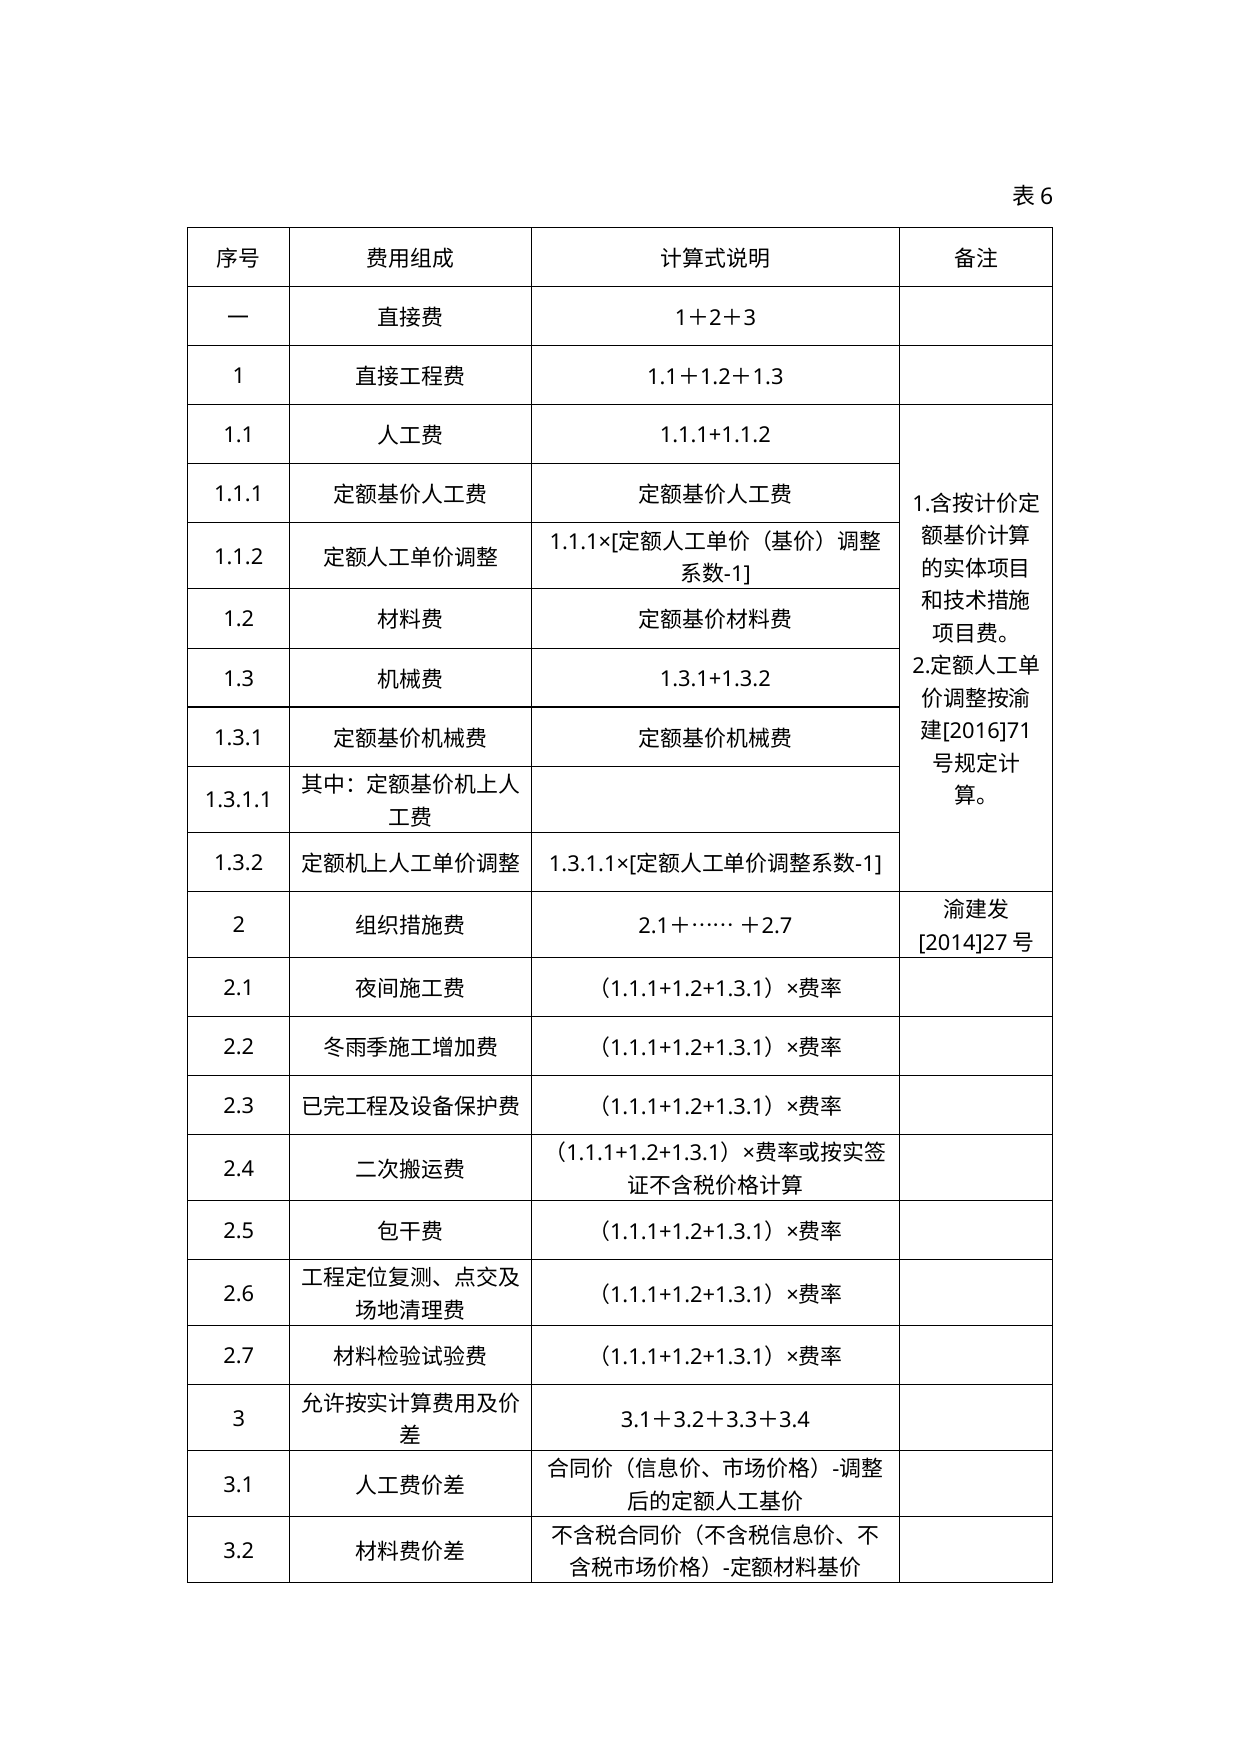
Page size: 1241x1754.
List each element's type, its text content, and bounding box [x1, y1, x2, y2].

table_cell 1.1 [188, 405, 289, 463]
table_cell 材料费价差 [290, 1517, 531, 1582]
table_cell 定额人工单价调整 [290, 523, 531, 588]
table_cell 已完工程及设备保护费 [290, 1076, 531, 1134]
table_header 计算式说明 [532, 228, 899, 286]
table_cell [900, 1201, 1052, 1259]
table_cell 人工费价差 [290, 1451, 531, 1516]
table_cell 1.1.1×[定额人工单价（基价）调整系数-1] [532, 523, 899, 588]
table_cell 1.1.1+1.1.2 [532, 405, 899, 463]
table_cell 1 [188, 346, 289, 404]
table_cell [900, 1260, 1052, 1325]
table_cell 直接费 [290, 287, 531, 345]
table_cell [900, 1451, 1052, 1516]
table_cell [900, 346, 1052, 404]
table_cell [900, 1017, 1052, 1075]
table_cell 定额基价材料费 [532, 589, 899, 647]
table_cell 2 [188, 892, 289, 957]
table_cell [900, 958, 1052, 1016]
table_cell [900, 287, 1052, 345]
table_cell 人工费 [290, 405, 531, 463]
table_header 序号 [188, 228, 289, 286]
table_cell 1.1＋1.2＋1.3 [532, 346, 899, 404]
table_cell 1.2 [188, 589, 289, 647]
table_cell （1.1.1+1.2+1.3.1）×费率 [532, 1326, 899, 1384]
table_cell [532, 767, 899, 832]
text 表6 [187, 162, 1053, 227]
table_cell 1.3.1 [188, 708, 289, 766]
table_cell 2.1＋…… ＋2.7 [532, 892, 899, 957]
table_cell 2.4 [188, 1135, 289, 1200]
table_cell 1.3.1+1.3.2 [532, 649, 899, 706]
table_cell （1.1.1+1.2+1.3.1）×费率 [532, 1017, 899, 1075]
table_cell （1.1.1+1.2+1.3.1）×费率 [532, 1076, 899, 1134]
table_cell 2.2 [188, 1017, 289, 1075]
table_cell 其中：定额基价机上人工费 [290, 767, 531, 832]
table_cell 定额基价人工费 [290, 464, 531, 522]
table_cell 1.1.1 [188, 464, 289, 522]
table_cell 3.1＋3.2＋3.3＋3.4 [532, 1385, 899, 1450]
table_cell 2.5 [188, 1201, 289, 1259]
table_cell 渝建发[2014]27号 [900, 892, 1052, 957]
table_cell [900, 1076, 1052, 1134]
table_cell 1.3.2 [188, 833, 289, 891]
table_cell 3.2 [188, 1517, 289, 1582]
table_header 费用组成 [290, 228, 531, 286]
table_cell 定额基价人工费 [532, 464, 899, 522]
table_cell 组织措施费 [290, 892, 531, 957]
table_cell 一 [188, 287, 289, 345]
table_cell 定额基价机械费 [532, 708, 899, 766]
table_cell 1.1.2 [188, 523, 289, 588]
table_cell 允许按实计算费用及价差 [290, 1385, 531, 1450]
table_cell [900, 1385, 1052, 1450]
table_header 备注 [900, 228, 1052, 286]
table_cell 包干费 [290, 1201, 531, 1259]
table_cell 2.3 [188, 1076, 289, 1134]
table_cell 1.3.1.1 [188, 767, 289, 832]
table_cell 3.1 [188, 1451, 289, 1516]
table_cell 1.3.1.1×[定额人工单价调整系数-1] [532, 833, 899, 891]
table_cell 1.含按计价定额基价计算的实体项目和技术措施项目费。 2.定额人工单价调整按渝建[2016]71号规定计算。 [900, 405, 1052, 891]
table_cell 机械费 [290, 649, 531, 706]
table_cell 夜间施工费 [290, 958, 531, 1016]
table_cell [900, 1517, 1052, 1582]
table_cell （1.1.1+1.2+1.3.1）×费率或按实签证不含税价格计算 [532, 1135, 899, 1200]
table_cell 3 [188, 1385, 289, 1450]
table_cell 冬雨季施工增加费 [290, 1017, 531, 1075]
table_cell 2.6 [188, 1260, 289, 1325]
table_cell 材料检验试验费 [290, 1326, 531, 1384]
table_cell （1.1.1+1.2+1.3.1）×费率 [532, 1260, 899, 1325]
table_cell 2.1 [188, 958, 289, 1016]
table_cell 合同价（信息价、市场价格）-调整后的定额人工基价 [532, 1451, 899, 1516]
table_cell 1＋2＋3 [532, 287, 899, 345]
table_cell 定额基价机械费 [290, 708, 531, 766]
table_cell 直接工程费 [290, 346, 531, 404]
table_cell 工程定位复测、点交及场地清理费 [290, 1260, 531, 1325]
table_cell 二次搬运费 [290, 1135, 531, 1200]
table_cell 定额机上人工单价调整 [290, 833, 531, 891]
table_cell 2.7 [188, 1326, 289, 1384]
table_cell 材料费 [290, 589, 531, 647]
table_cell 不含税合同价（不含税信息价、不含税市场价格）-定额材料基价 [532, 1517, 899, 1582]
table_cell （1.1.1+1.2+1.3.1）×费率 [532, 1201, 899, 1259]
table_cell [900, 1135, 1052, 1200]
table_cell 1.3 [188, 649, 289, 706]
table_cell （1.1.1+1.2+1.3.1）×费率 [532, 958, 899, 1016]
table_cell [900, 1326, 1052, 1384]
